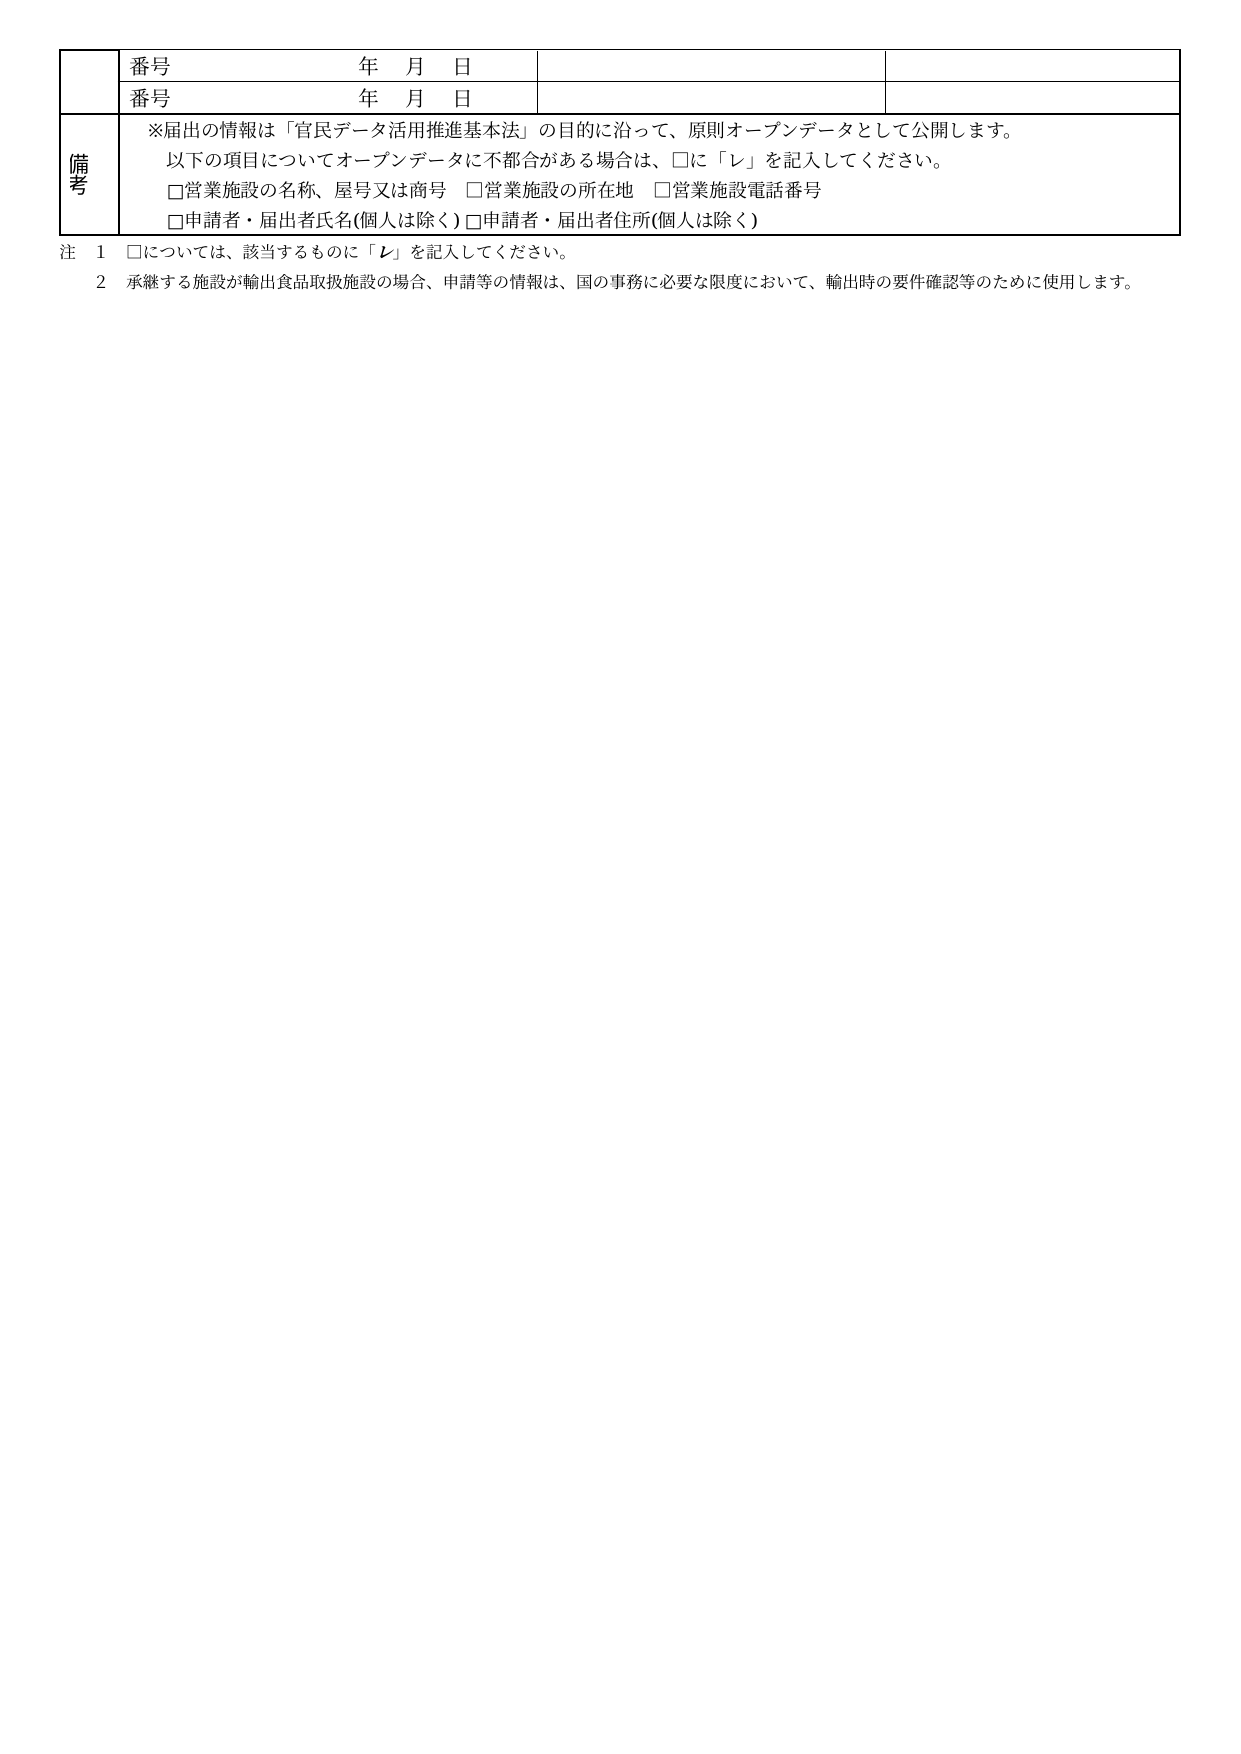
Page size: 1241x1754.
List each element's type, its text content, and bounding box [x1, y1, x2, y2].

text 注 １ □については、該当するものに「レ」を記入してください。 [59, 236, 1181, 266]
table_cell [886, 82, 1179, 113]
table_cell 番号 年 月 日 [120, 50, 537, 81]
text ２ 承継する施設が輸出食品取扱施設の場合、申請等の情報は、国の事務に必要な限度において、輸出時の要件確認等のために使用します。 [59, 266, 1181, 296]
table_cell ※届出の情報は「官民データ活用推進基本法」の目的に沿って、原則オープンデータとして公開します。 以下の項目についてオープンデータに不都合がある場合は、□に「レ」を記入してください。 □営業施設の名称、屋号又は商号 □営業施設の所在地 □営業施設電話番号 □申請者・届出者氏名(個人は除く) □申請者・届出者住所(個人は除く) [120, 115, 1179, 234]
table_cell [538, 50, 885, 81]
table_cell 番号 年 月 日 [120, 82, 537, 113]
table_cell [538, 82, 885, 113]
table_cell [886, 50, 1179, 81]
table_cell 備考 [61, 115, 118, 234]
